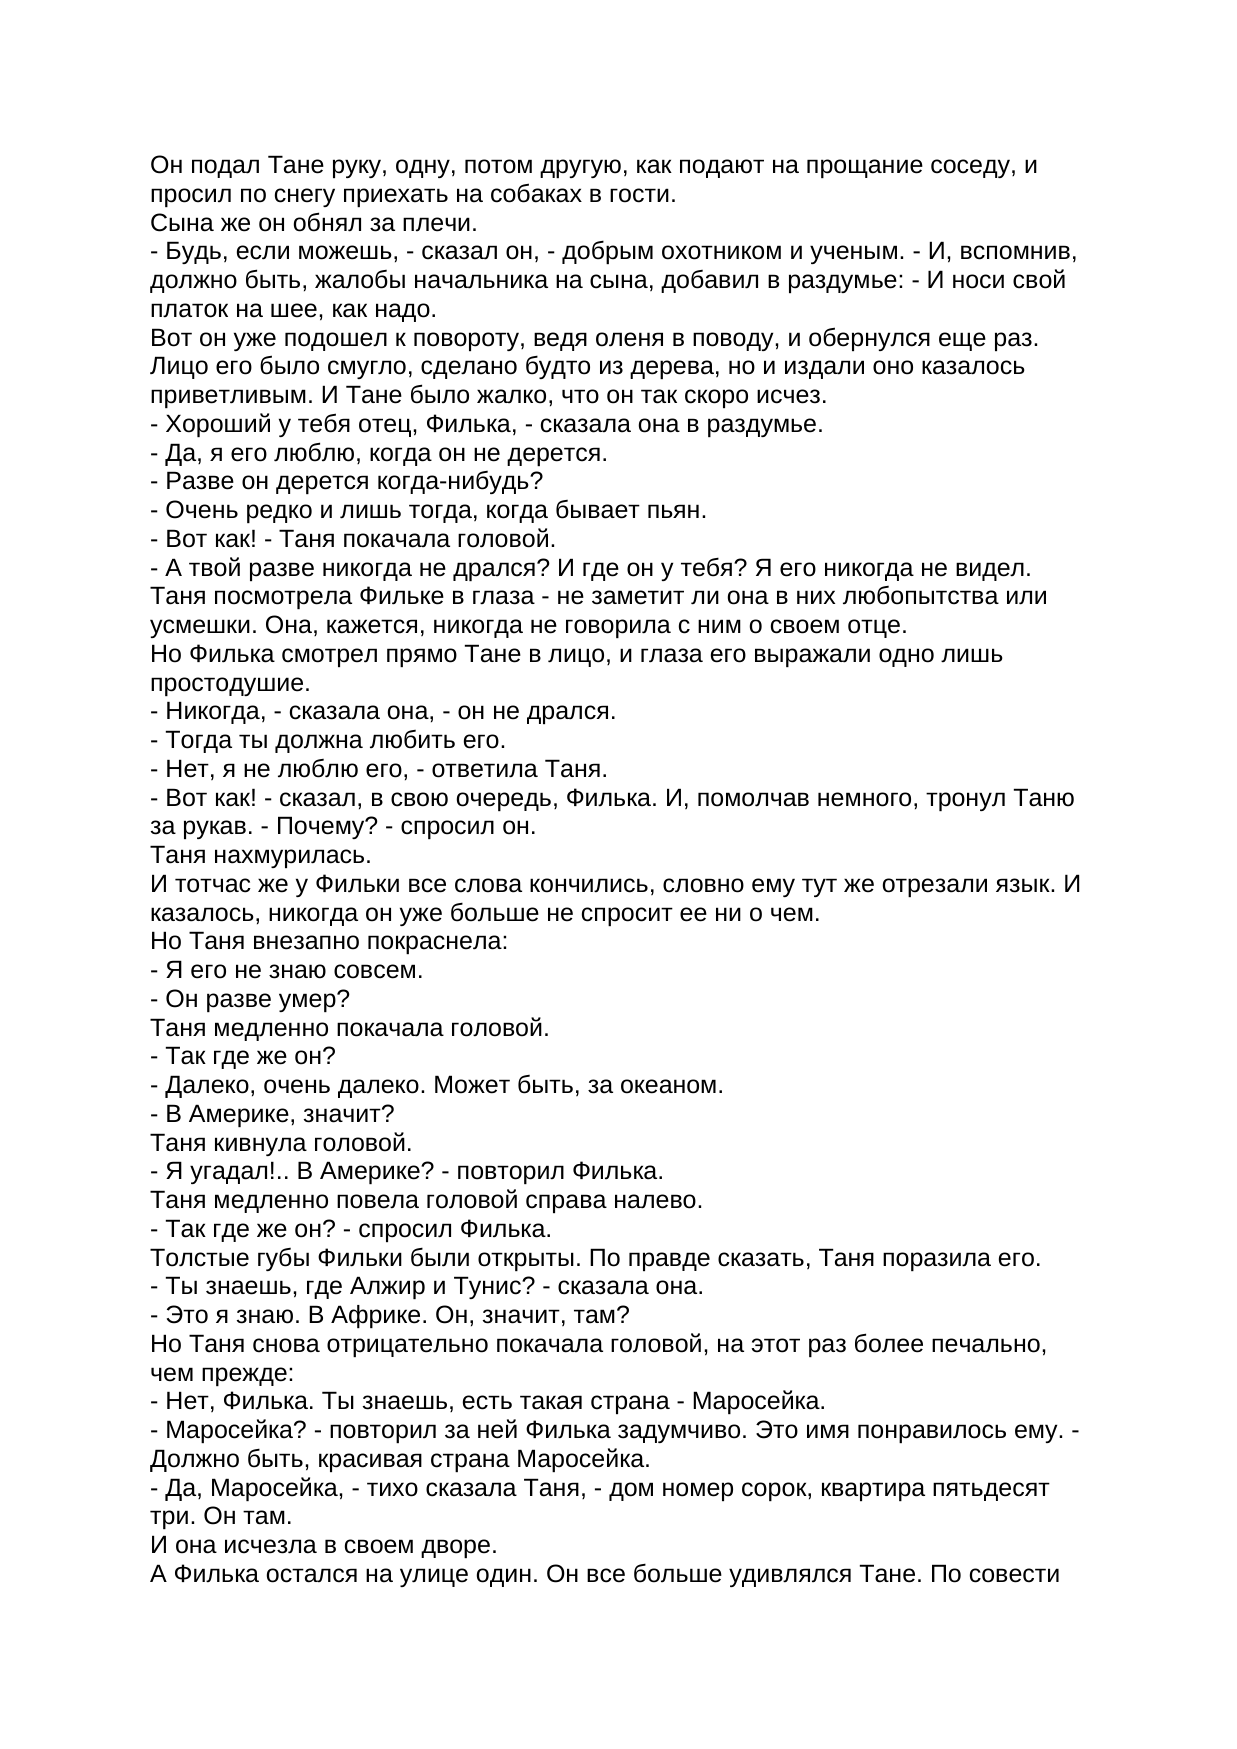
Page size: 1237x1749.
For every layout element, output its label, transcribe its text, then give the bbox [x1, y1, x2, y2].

text Таня кивнула головой. [150, 1127, 1086, 1156]
text - Маросейка? - повторил за ней Филька задумчиво. Это имя понравилось ему. - Должно быть, красивая страна Маросейка. [150, 1415, 1086, 1472]
text - Я его не знаю совсем. [150, 955, 1086, 984]
text - А твой разве никогда не дрался? И где он у тебя? Я его никогда не видел. [150, 552, 1086, 581]
text - Будь, если можешь, - сказал он, - добрым охотником и ученым. - И, вспомнив, должно быть, жалобы начальника на сына, добавил в раздумье: - И носи свой платок на шее, как надо. [150, 236, 1086, 322]
text - Так где же он? [150, 1041, 1086, 1070]
text Но Таня снова отрицательно покачала головой, на этот раз более печально, чем прежде: [150, 1329, 1086, 1386]
text Но Таня внезапно покраснела: [150, 926, 1086, 955]
text И тотчас же у Фильки все слова кончились, словно ему тут же отрезали язык. И казалось, никогда он уже больше не спросит ее ни о чем. [150, 869, 1086, 926]
text Он подал Тане руку, одну, потом другую, как подают на прощание соседу, и просил по снегу приехать на собаках в гости. [150, 150, 1086, 207]
text - Это я знаю. В Африке. Он, значит, там? [150, 1300, 1086, 1329]
text Таня посмотрела Фильке в глаза - не заметит ли она в них любопытства или усмешки. Она, кажется, никогда не говорила с ним о своем отце. [150, 581, 1086, 639]
text Вот он уже подошел к повороту, ведя оленя в поводу, и обернулся еще раз. Лицо его было смугло, сделано будто из дерева, но и издали оно казалось приветливым. И Тане было жалко, что он так скоро исчез. [150, 322, 1086, 409]
text - Так где же он? - спросил Филька. [150, 1214, 1086, 1242]
text - Ты знаешь, где Алжир и Тунис? - сказала она. [150, 1271, 1086, 1300]
text - Я угадал!.. В Америке? - повторил Филька. [150, 1156, 1086, 1185]
text - Вот как! - сказал, в свою очередь, Филька. И, помолчав немного, тронул Таню за рукав. - Почему? - спросил он. [150, 782, 1086, 840]
text Таня нахмурилась. [150, 840, 1086, 869]
text - Он разве умер? [150, 984, 1086, 1012]
text - Да, Маросейка, - тихо сказала Таня, - дом номер сорок, квартира пятьдесят три. Он там. [150, 1472, 1086, 1530]
text И она исчезла в своем дворе. [150, 1530, 1086, 1559]
text - В Америке, значит? [150, 1099, 1086, 1127]
text - Очень редко и лишь тогда, когда бывает пьян. [150, 495, 1086, 524]
text Таня медленно повела головой справа налево. [150, 1185, 1086, 1214]
text - Нет, Филька. Ты знаешь, есть такая страна - Маросейка. [150, 1386, 1086, 1415]
text Но Филька смотрел прямо Тане в лицо, и глаза его выражали одно лишь простодушие. [150, 639, 1086, 696]
text - Хороший у тебя отец, Филька, - сказала она в раздумье. [150, 409, 1086, 437]
text Таня медленно покачала головой. [150, 1012, 1086, 1041]
text - Тогда ты должна любить его. [150, 725, 1086, 754]
text - Нет, я не люблю его, - ответила Таня. [150, 754, 1086, 782]
text - Да, я его люблю, когда он не дерется. [150, 437, 1086, 466]
text - Далеко, очень далеко. Может быть, за океаном. [150, 1070, 1086, 1099]
text Толстые губы Фильки были открыты. По правде сказать, Таня поразила его. [150, 1242, 1086, 1271]
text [150, 1559, 1086, 1587]
text - Разве он дерется когда-нибудь? [150, 466, 1086, 495]
text - Вот как! - Таня покачала головой. [150, 524, 1086, 552]
text - Никогда, - сказала она, - он не дрался. [150, 696, 1086, 725]
text Сына же он обнял за плечи. [150, 207, 1086, 236]
